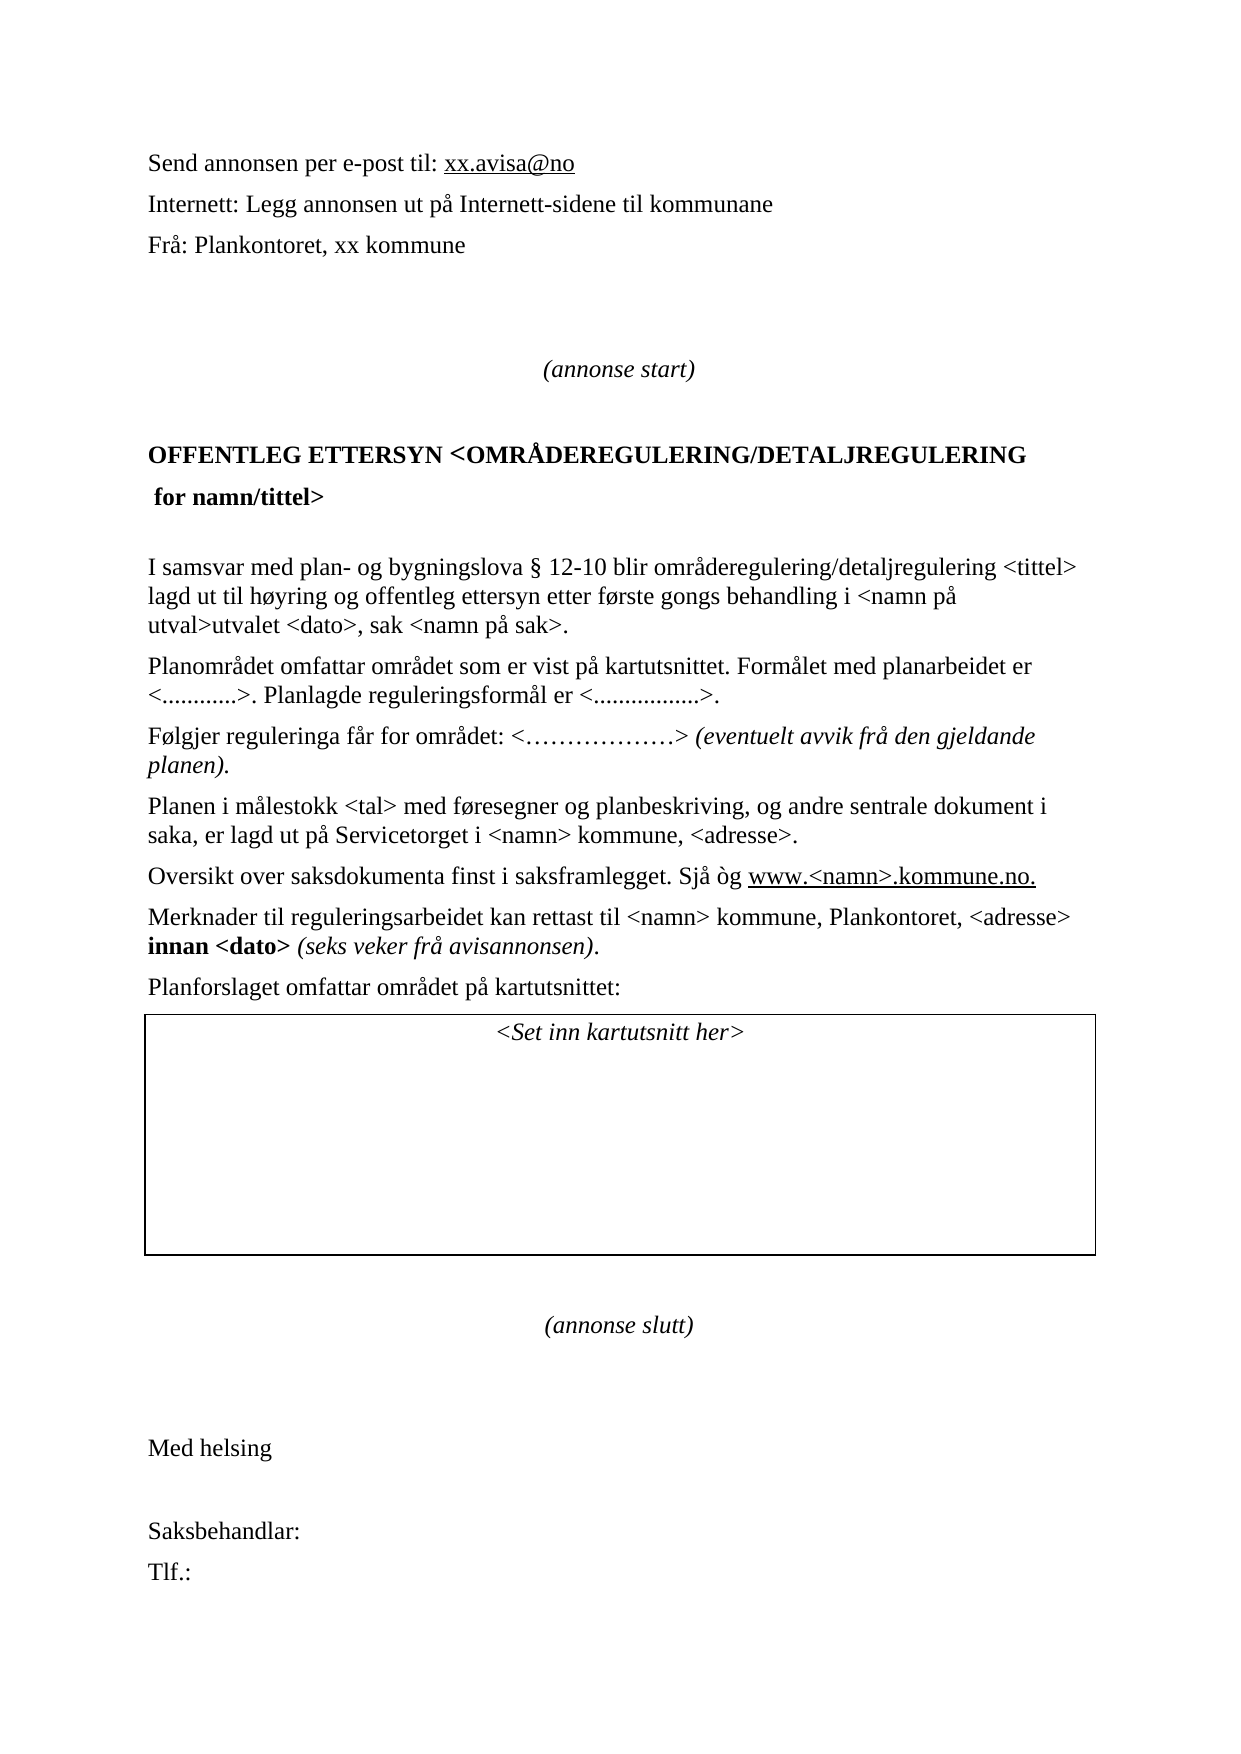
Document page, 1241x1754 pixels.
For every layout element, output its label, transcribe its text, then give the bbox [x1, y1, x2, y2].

text for namn/tittel> [148, 482, 1093, 511]
text Planområdet omfattar området som er vist på kartutsnittet. Formålet med planarbeidet er <............>. Planlagde reguleringsformål er <.................>. [148, 651, 1093, 709]
text (annonse start) [148, 354, 1093, 383]
text Saksbehandlar: [148, 1516, 1093, 1545]
text Planen i målestokk <tal> med føresegner og planbeskriving, og andre sentrale dokument i saka, er lagd ut på Servicetorget i <namn> kommune, <adresse>. [148, 791, 1093, 849]
text Følgjer reguleringa får for området: <………………> (eventuelt avvik frå den gjeldande planen). [148, 721, 1093, 779]
text Internett: Legg annonsen ut på Internett-sidene til kommunane [148, 189, 1093, 218]
text (annonse slutt) [148, 1310, 1093, 1338]
text Oversikt over saksdokumenta finst i saksframlegget. Sjå òg www.<namn>.kommune.no. [148, 861, 1093, 890]
text OFFENTLEG ETTERSYN <OMRÅDEREGULERING/DETALJREGULERING [148, 436, 1093, 470]
text Merknader til reguleringsarbeidet kan rettast til <namn> kommune, Plankontoret, <adresse> innan <dato> (seks veker frå avisannonsen). [148, 902, 1093, 960]
text Tlf.: [148, 1557, 1093, 1586]
text Planforslaget omfattar området på kartutsnittet: [148, 972, 1093, 1001]
text <Set inn kartutsnitt her> [146, 1015, 1095, 1046]
text Frå: Plankontoret, xx kommune [148, 230, 1093, 259]
text Med helsing [148, 1433, 1093, 1462]
text Send annonsen per e-post til: xx.avisa@no [148, 148, 1093, 176]
text I samsvar med plan- og bygningslova § 12-10 blir områderegulering/detaljregulering <tittel> lagd ut til høyring og offentleg ettersyn etter første gongs behandling i <namn på utval>utvalet <dato>, sak <namn på sak>. [148, 552, 1093, 639]
